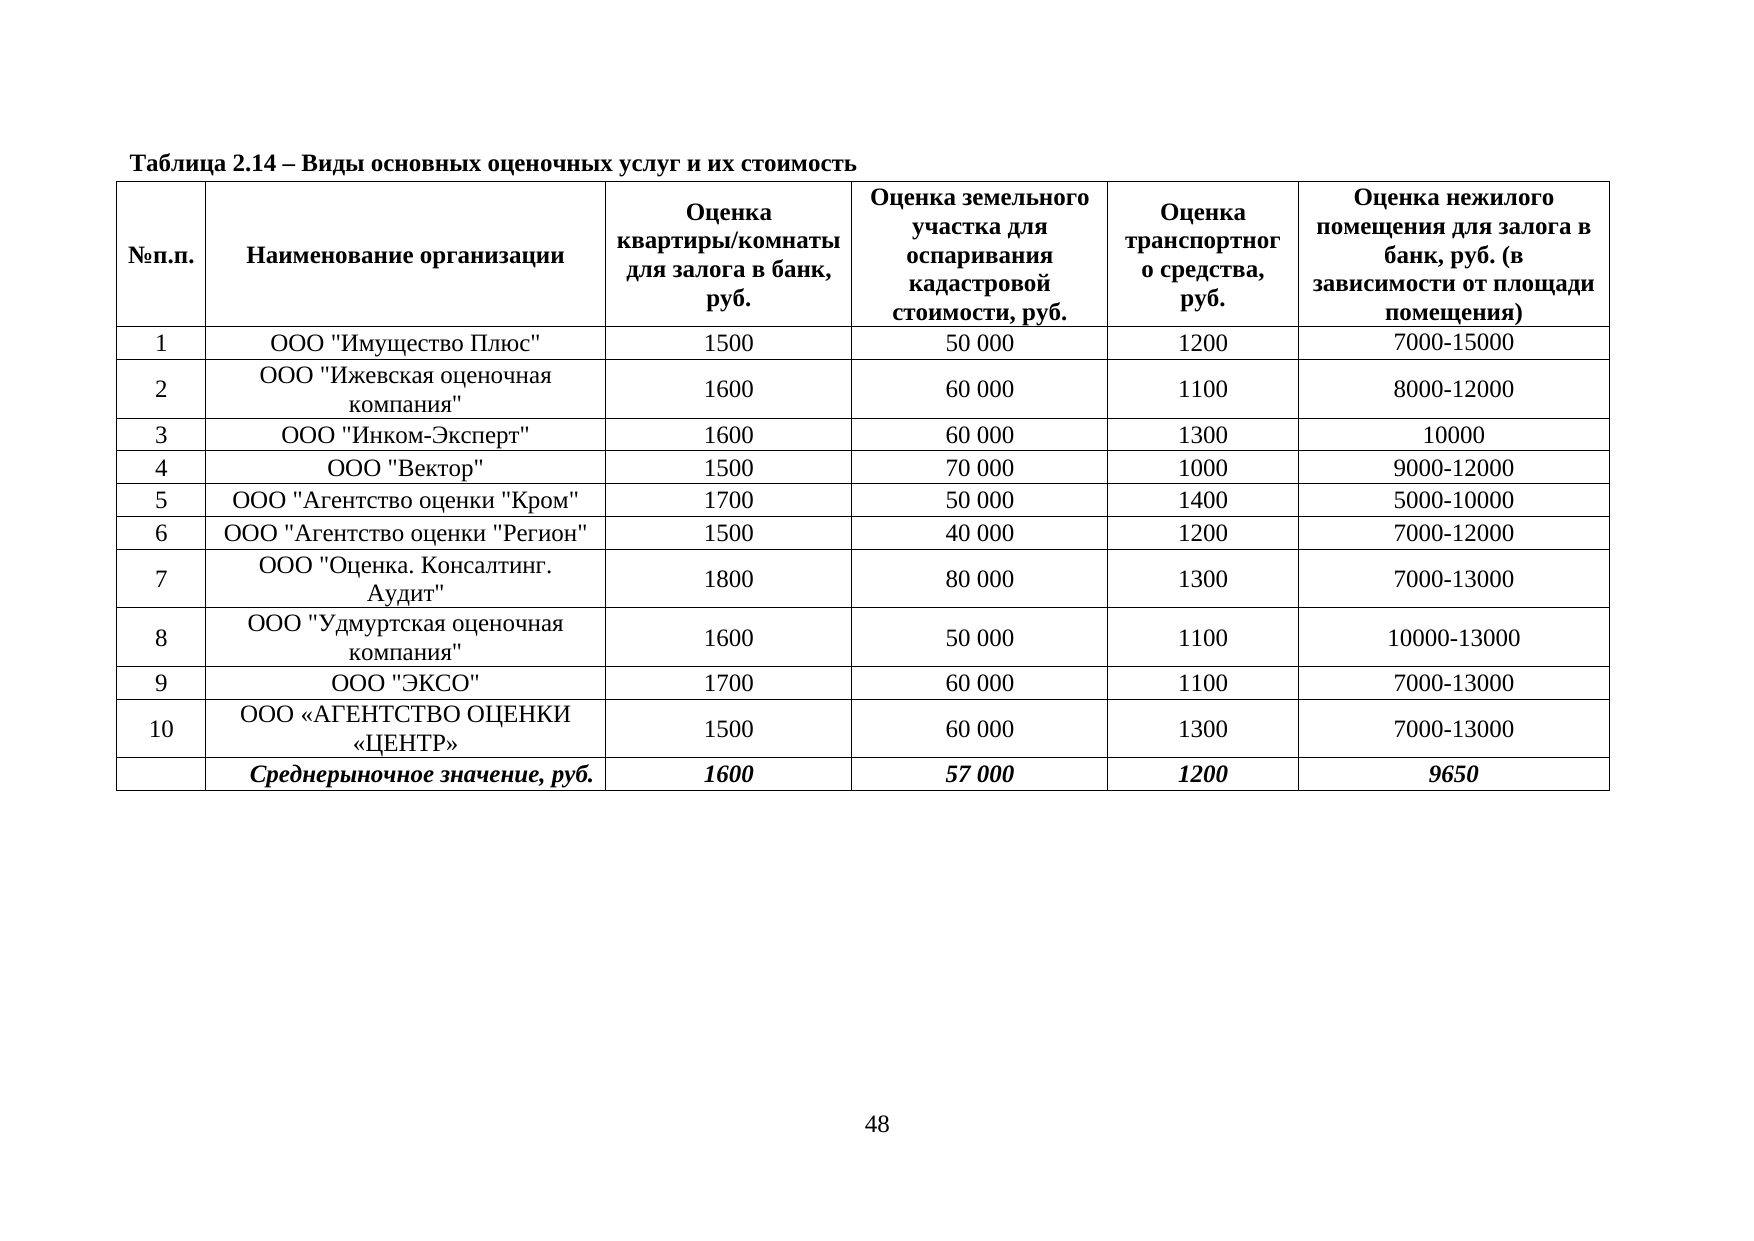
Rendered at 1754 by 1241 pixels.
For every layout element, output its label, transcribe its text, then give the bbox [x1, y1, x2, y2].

table_cell 9000-12000 [1299, 451, 1609, 483]
table_cell 1800 [606, 550, 851, 607]
table_cell ООО "Удмуртская оценочная компания" [206, 608, 605, 666]
table_cell 9 [117, 667, 205, 698]
table_cell 10000 [1299, 419, 1609, 450]
table_cell 10 [117, 700, 205, 757]
table_cell 1600 [606, 608, 851, 666]
table_cell ООО «АГЕНТСТВО ОЦЕНКИ «ЦЕНТР» [206, 700, 605, 757]
table_cell 7000-13000 [1299, 550, 1609, 607]
table_cell 1200 [1108, 517, 1298, 549]
table_header Таблица 2.14 – Виды основных оценочных услуг и их стоимость [124, 148, 1609, 176]
table_cell 1500 [606, 517, 851, 549]
table_cell 2 [117, 360, 205, 417]
table_cell 1100 [1108, 608, 1298, 666]
table_cell 1100 [1108, 360, 1298, 417]
table_cell ООО "Имущество Плюс" [206, 327, 605, 359]
table_cell 60 000 [852, 667, 1107, 698]
table_cell 1300 [1108, 700, 1298, 757]
table_cell 7 [117, 550, 205, 607]
table_cell ООО "Оценка. Консалтинг. Аудит" [206, 550, 605, 607]
table_header Оценка транспортного средства, руб. [1108, 182, 1298, 326]
table_cell 80 000 [852, 550, 1107, 607]
table_cell 50 000 [852, 608, 1107, 666]
table_cell ООО "ЭКСО" [206, 667, 605, 698]
table_cell 7000-13000 [1299, 667, 1609, 698]
table_cell 1600 [606, 419, 851, 450]
table_cell 6 [117, 517, 205, 549]
table_cell 1600 [606, 758, 851, 790]
table_cell 50 000 [852, 327, 1107, 359]
table_cell 1500 [606, 327, 851, 359]
table_cell 7000-15000 [1299, 327, 1609, 359]
table_cell Среднерыночное значение, руб. [206, 758, 605, 790]
table_cell [117, 758, 205, 790]
table_cell 60 000 [852, 360, 1107, 417]
table_cell 10000-13000 [1299, 608, 1609, 666]
table_cell 1 [117, 327, 205, 359]
table_cell 1500 [606, 700, 851, 757]
table_header Оценка нежилого помещения для залога в банк, руб. (в зависимости от площади помещения) [1299, 182, 1609, 326]
table_cell 5000-10000 [1299, 484, 1609, 516]
table_cell 1000 [1108, 451, 1298, 483]
table_cell 70 000 [852, 451, 1107, 483]
table_cell 1400 [1108, 484, 1298, 516]
table_cell 8 [117, 608, 205, 666]
table_cell 1200 [1108, 327, 1298, 359]
table_header Оценка квартиры/комнаты для залога в банк, руб. [606, 182, 851, 326]
table_cell 1600 [606, 360, 851, 417]
table_header Наименование организации [206, 182, 605, 326]
table_cell 5 [117, 484, 205, 516]
table_cell 7000-12000 [1299, 517, 1609, 549]
table_cell 1100 [1108, 667, 1298, 698]
table_cell 60 000 [852, 700, 1107, 757]
table_cell 50 000 [852, 484, 1107, 516]
table_cell 1200 [1108, 758, 1298, 790]
table_cell 1700 [606, 667, 851, 698]
table_cell 60 000 [852, 419, 1107, 450]
table_cell ООО "Агентство оценки "Кром" [206, 484, 605, 516]
table_cell ООО "Ижевская оценочная компания" [206, 360, 605, 417]
table_cell ООО "Вектор" [206, 451, 605, 483]
table_cell 3 [117, 419, 205, 450]
table_cell 1300 [1108, 550, 1298, 607]
table_cell 57 000 [852, 758, 1107, 790]
table_cell ООО "Инком-Эксперт" [206, 419, 605, 450]
table_header Оценка земельного участка для оспаривания кадастровой стоимости, руб. [852, 182, 1107, 326]
table_cell 7000-13000 [1299, 700, 1609, 757]
table_cell ООО "Агентство оценки "Регион" [206, 517, 605, 549]
table_cell 1300 [1108, 419, 1298, 450]
table_cell 8000-12000 [1299, 360, 1609, 417]
table_cell 9650 [1299, 758, 1609, 790]
table_cell 1700 [606, 484, 851, 516]
table_cell 40 000 [852, 517, 1107, 549]
table_cell 4 [117, 451, 205, 483]
table_cell 1500 [606, 451, 851, 483]
table_header №п.п. [117, 182, 205, 326]
